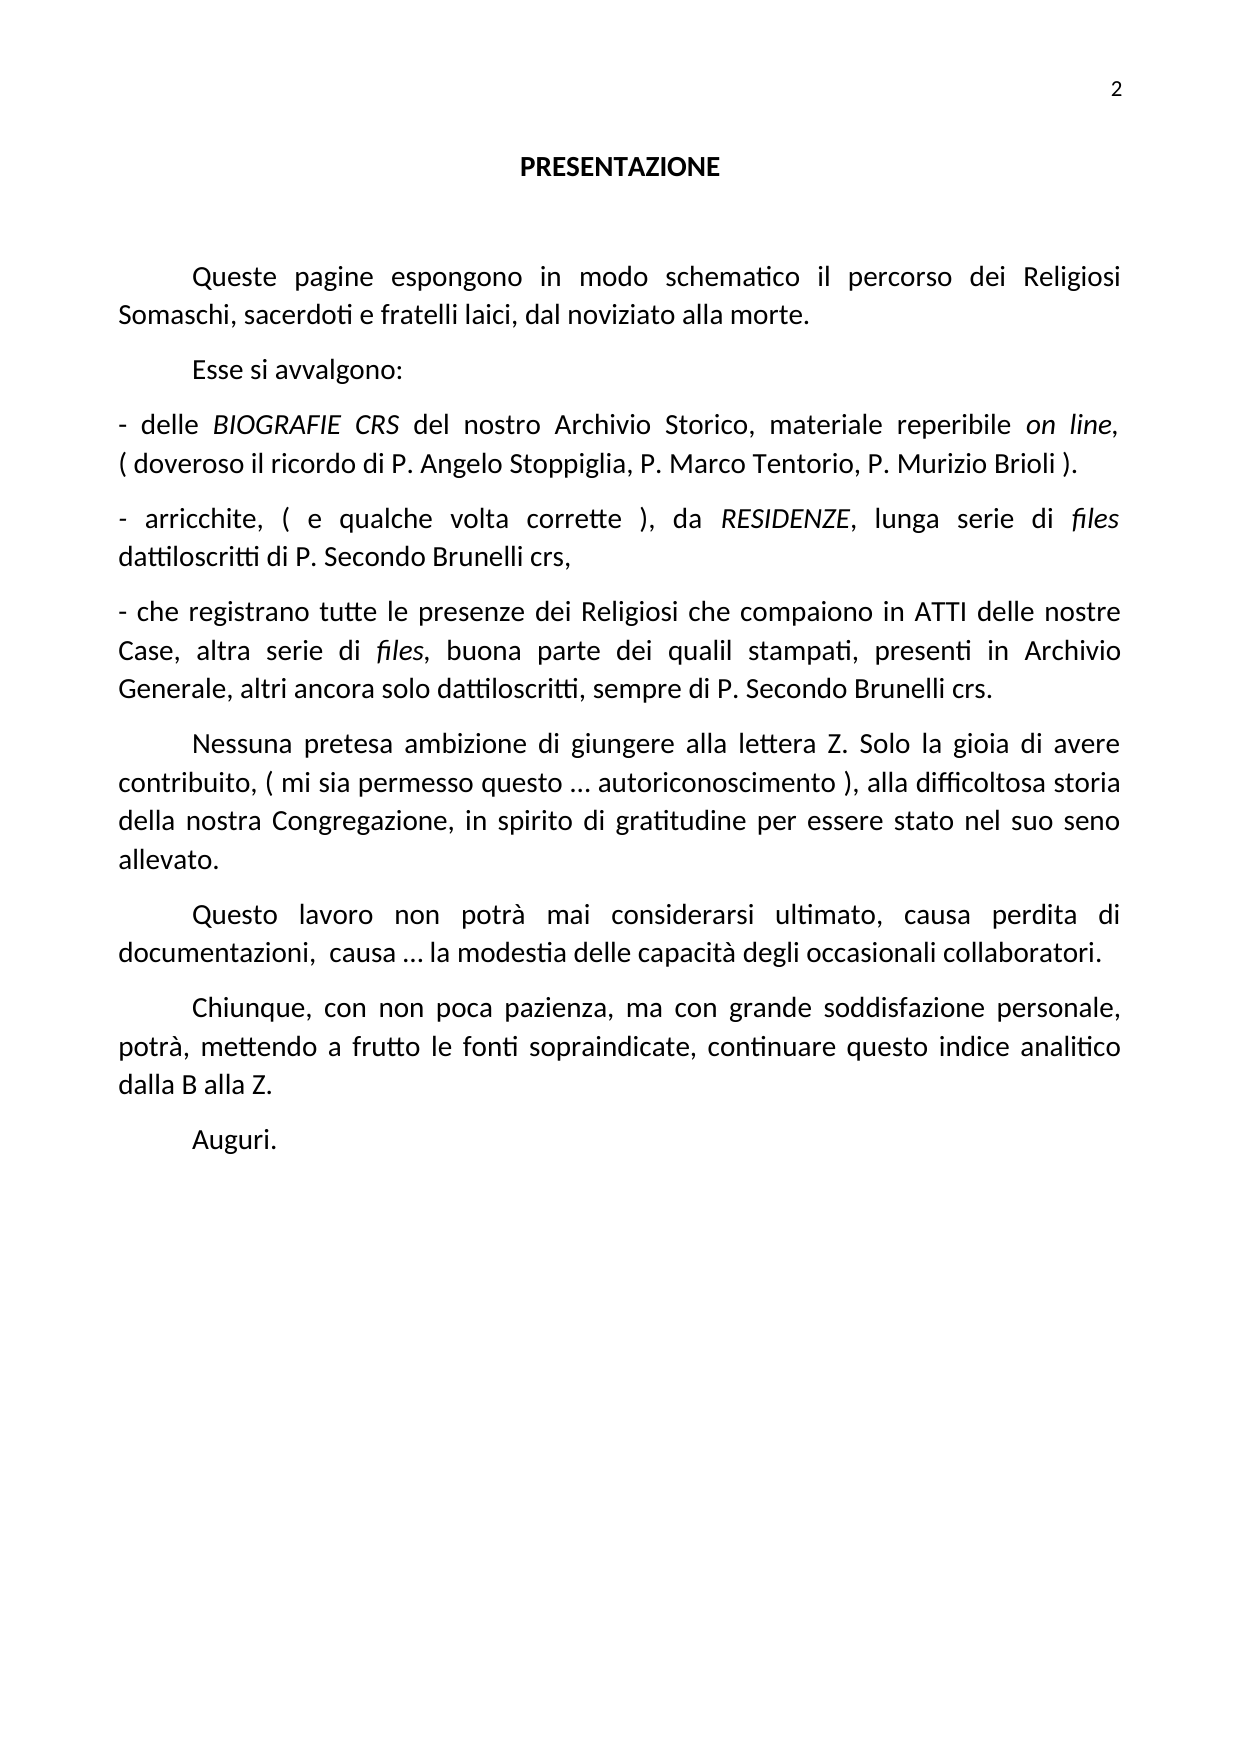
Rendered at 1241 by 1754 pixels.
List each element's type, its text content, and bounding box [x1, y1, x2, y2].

text - delle BIOGRAFIE CRS del nostro Archivio Storico, materiale reperibile on line, ( doveroso il ricordo di P. Angelo Stoppiglia, P. Marco Tentorio, P. Murizio Brioli ). [118, 406, 1122, 481]
text Chiunque, con non poca pazienza, ma con grande soddisfazione personale, potrà, mettendo a frutto le fonti sopraindicate, continuare questo indice analitico dalla B alla Z. [118, 989, 1122, 1102]
text Esse si avvalgono: [118, 351, 1122, 387]
text Auguri. [118, 1121, 1122, 1157]
text PRESENTAZIONE [118, 148, 1122, 183]
text - arricchite, ( e qualche volta corrette ), da RESIDENZE, lunga serie di files dattiloscritti di P. Secondo Brunelli crs, [118, 500, 1122, 574]
text Queste pagine espongono in modo schematico il percorso dei Religiosi Somaschi, sacerdoti e fratelli laici, dal noviziato alla morte. [118, 258, 1122, 332]
text Nessuna pretesa ambizione di giungere alla lettera Z. Solo la gioia di avere contribuito, ( mi sia permesso questo … autoriconoscimento ), alla difficoltosa storia della nostra Congregazione, in spirito di gratitudine per essere stato nel suo seno allevato. [118, 726, 1122, 876]
text - che registrano tutte le presenze dei Religiosi che compaiono in ATTI delle nostre Case, altra serie di files, buona parte dei qualil stampati, presenti in Archivio Generale, altri ancora solo dattiloscritti, sempre di P. Secondo Brunelli crs. [118, 593, 1122, 706]
text Questo lavoro non potrà mai considerarsi ultimato, causa perdita di documentazioni, causa … la modestia delle capacità degli occasionali collaboratori. [118, 896, 1122, 970]
